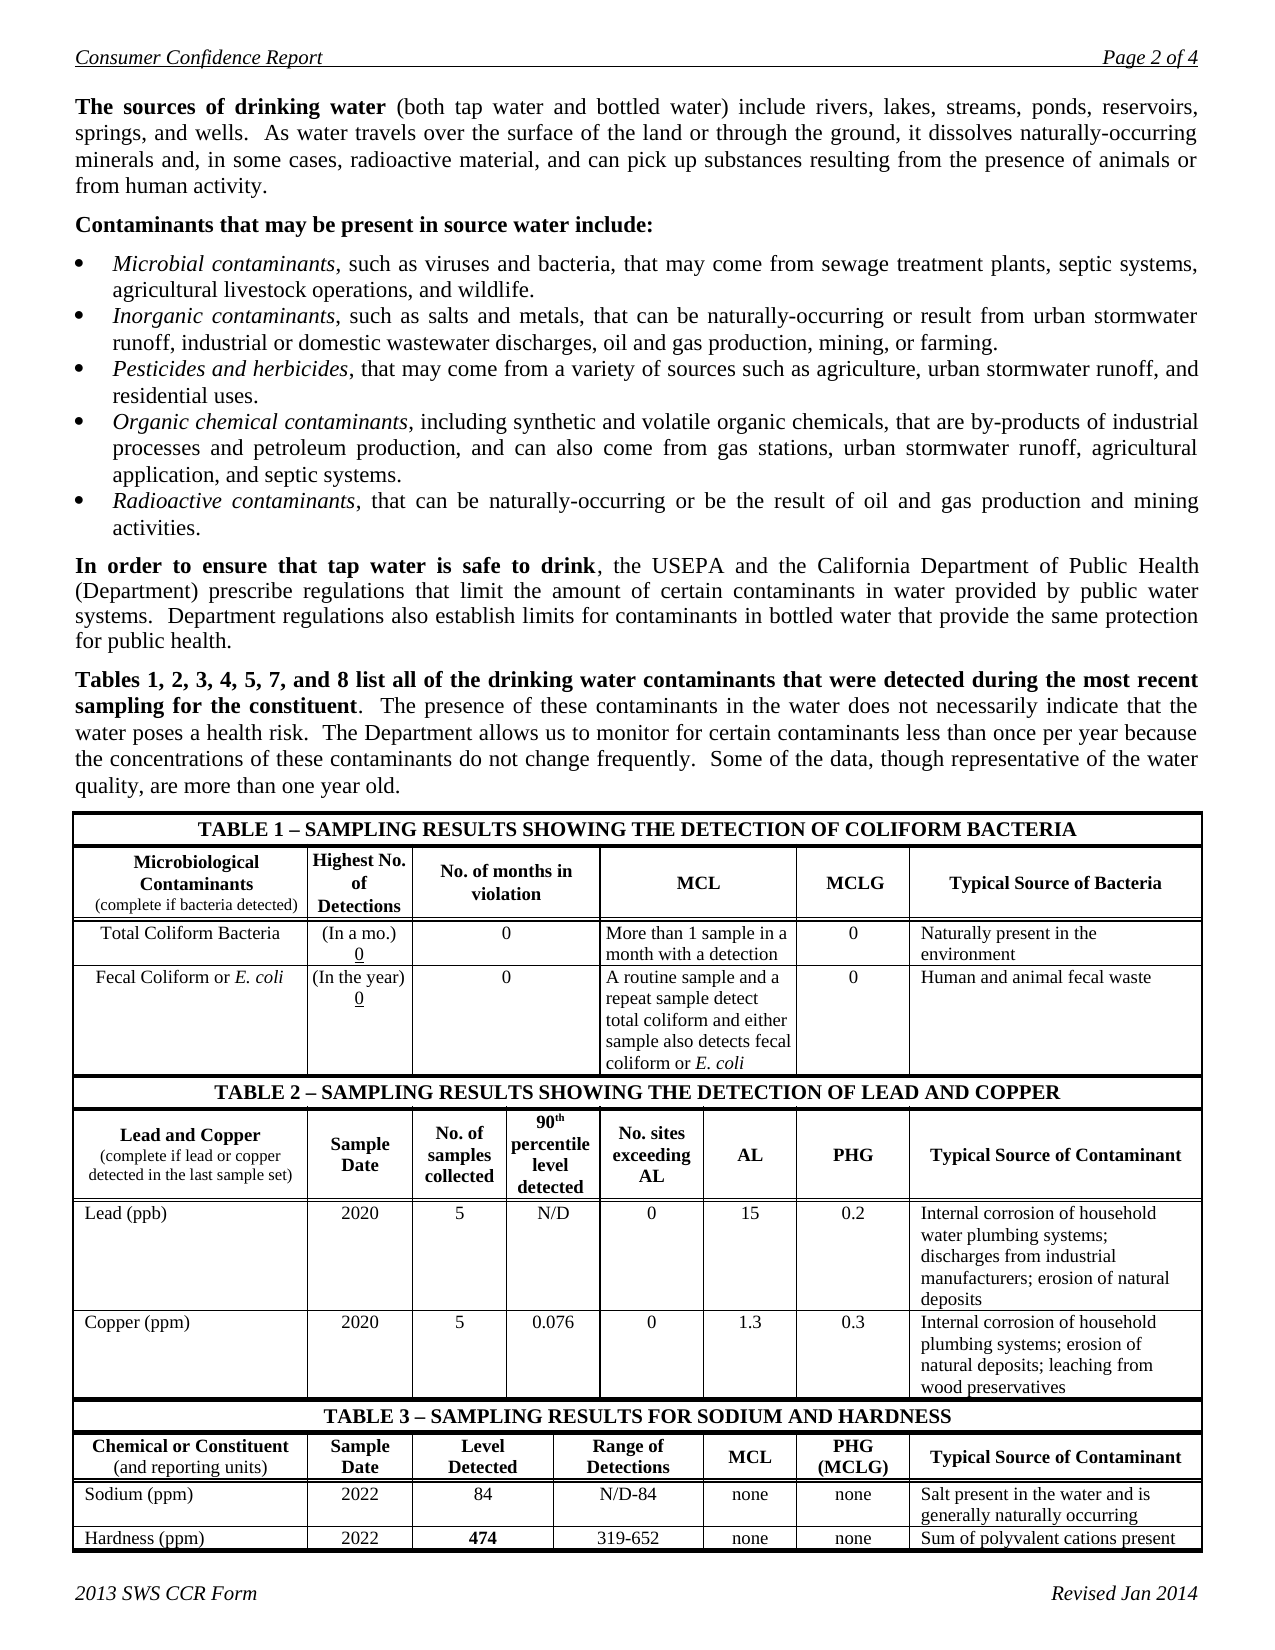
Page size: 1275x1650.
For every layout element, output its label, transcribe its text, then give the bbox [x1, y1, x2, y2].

table_cell Internal corrosion of household water plumbing systems; discharges from industrial manufacturers; erosion of natural deposits [910, 1202, 1201, 1310]
table_cell Chemical or Constituent (and reporting units) [74, 1435, 307, 1478]
table_cell Copper (ppm) [74, 1311, 307, 1397]
table_cell Sample Date [308, 1111, 412, 1197]
list Pesticides and herbicides, that may come from a variety of sources such as agriculture, urban stormwater runoff, and residential uses. [75, 355, 1200, 408]
table_cell Naturally present in the environment [910, 922, 1201, 965]
text In order to ensure that tap water is safe to drink, the USEPA and the California Department of Public Health (Department) prescribe regulations that limit the amount of certain contaminants in water provided by public water systems. Department regulations also establish limits for contaminants in bottled water that provide the same protection for public health. [75, 554, 1200, 654]
table_cell Typical Source of Contaminant [910, 1435, 1201, 1478]
table_cell No. of samples collected [413, 1111, 506, 1197]
table_cell Fecal Coliform or E. coli [74, 966, 307, 1073]
table_cell Lead (ppb) [74, 1202, 307, 1310]
table_cell 90th percentile level detected [507, 1111, 599, 1197]
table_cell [910, 1527, 1201, 1548]
table_cell 0.076 [507, 1311, 599, 1397]
table_cell Microbiological Contaminants (complete if bacteria detected) [74, 848, 307, 917]
table_cell 0 [797, 922, 909, 965]
table_cell (In the year) 0 [308, 966, 412, 1073]
list Inorganic contaminants, such as salts and metals, that can be naturally-occurring or result from urban stormwater runoff, industrial or domestic wastewater discharges, oil and gas production, mining, or farming. [75, 303, 1200, 355]
table_cell none [797, 1527, 909, 1548]
table_cell Total Coliform Bacteria [74, 922, 307, 965]
table_cell 474 [413, 1527, 553, 1548]
table_header Table 1 – SAMPLING RESULTS SHOWING the detection of coliform bacteria [74, 815, 1201, 843]
table_cell none [704, 1527, 796, 1548]
table_cell A routine sample and a repeat sample detect total coliform and either sample also detects fecal coliform or E. coli [601, 966, 796, 1073]
text The sources of drinking water (both tap water and bottled water) include rivers, lakes, streams, ponds, reservoirs, springs, and wells. As water travels over the surface of the land or through the ground, it dissolves naturally-occurring minerals and, in some cases, radioactive material, and can pick up substances resulting from the presence of animals or from human activity. [75, 93, 1200, 198]
table_cell 2020 [308, 1202, 412, 1310]
list Radioactive contaminants, that can be naturally-occurring or be the result of oil and gas production and mining activities. [75, 487, 1200, 541]
table_cell [704, 1111, 796, 1197]
table_cell 2022 [308, 1527, 412, 1548]
table_cell PHG [797, 1111, 909, 1197]
table_cell MCLG [797, 848, 909, 917]
table_cell Typical Source of Bacteria [910, 848, 1201, 917]
table_cell Lead and Copper (complete if lead or copper detected in the last sample set) [74, 1111, 307, 1197]
table_cell 0 [797, 966, 909, 1073]
table_cell [554, 1435, 703, 1478]
table_cell none [704, 1483, 796, 1526]
table_cell Highest No. of Detections [308, 848, 412, 917]
table_cell MCL [601, 848, 796, 917]
table_cell Typical Source of Contaminant [910, 1111, 1201, 1197]
table_cell N/D-84 [554, 1483, 703, 1526]
table_cell 84 [413, 1483, 553, 1526]
table_cell Human and animal fecal waste [910, 966, 1201, 1073]
table_cell 0 [601, 1202, 703, 1310]
table_cell 319-652 [554, 1527, 703, 1548]
table_cell No. of months in violation [413, 848, 599, 917]
table_cell Salt present in the water and is generally naturally occurring [910, 1483, 1201, 1526]
table_cell 0.2 [797, 1202, 909, 1310]
table_cell 5 [413, 1202, 506, 1310]
table_cell More than 1 sample in a month with a detection [601, 922, 796, 965]
list Microbial contaminants, such as viruses and bacteria, that may come from sewage treatment plants, septic systems, agricultural livestock operations, and wildlife. [75, 250, 1200, 303]
table_cell MCL [704, 1435, 796, 1478]
table_cell Internal corrosion of household plumbing systems; erosion of natural deposits; leaching from wood preservatives [910, 1311, 1201, 1397]
table_cell (In a mo.) 0 [308, 922, 412, 965]
table_cell 2022 [308, 1483, 412, 1526]
text Contaminants that may be present in source water include: [75, 211, 1200, 237]
table_cell Sample Date [308, 1435, 412, 1478]
table_cell PHG (MCLG) [797, 1435, 909, 1478]
table_cell N/D [507, 1202, 599, 1310]
list Organic chemical contaminants, including synthetic and volatile organic chemicals, that are by-products of industrial processes and petroleum production, and can also come from gas stations, urban stormwater runoff, agricultural application, and septic systems. [75, 408, 1200, 487]
table_cell Table 2 – SAMPLING RESULTS SHOWING THE detection of Lead and copper [74, 1078, 1201, 1106]
table_cell 0 [601, 1311, 703, 1397]
table_cell Hardness (ppm) [74, 1527, 307, 1548]
table_cell 5 [413, 1311, 506, 1397]
table_cell 0.3 [797, 1311, 909, 1397]
table_cell Sodium (ppm) [74, 1483, 307, 1526]
table_cell 2020 [308, 1311, 412, 1397]
table_cell 1.3 [704, 1311, 796, 1397]
table_cell 0 [413, 922, 599, 965]
table_cell Level Detected [413, 1435, 553, 1478]
table_cell none [797, 1483, 909, 1526]
table_cell No. sites exceeding AL [601, 1111, 703, 1197]
table_cell TAble 3 – SAMPLING RESULTS FOR sodium and hardness [74, 1402, 1201, 1430]
table_cell 0 [413, 966, 599, 1073]
text Tables 1, 2, 3, 4, 5, 7, and 8 list all of the drinking water contaminants that were detected during the most recent sampling for the constituent. The presence of these contaminants in the water does not necessarily indicate that the water poses a health risk. The Department allows us to monitor for certain contaminants less than once per year because the concentrations of these contaminants do not change frequently. Some of the data, though representative of the water quality, are more than one year old. [75, 666, 1200, 798]
table_cell 15 [704, 1202, 796, 1310]
